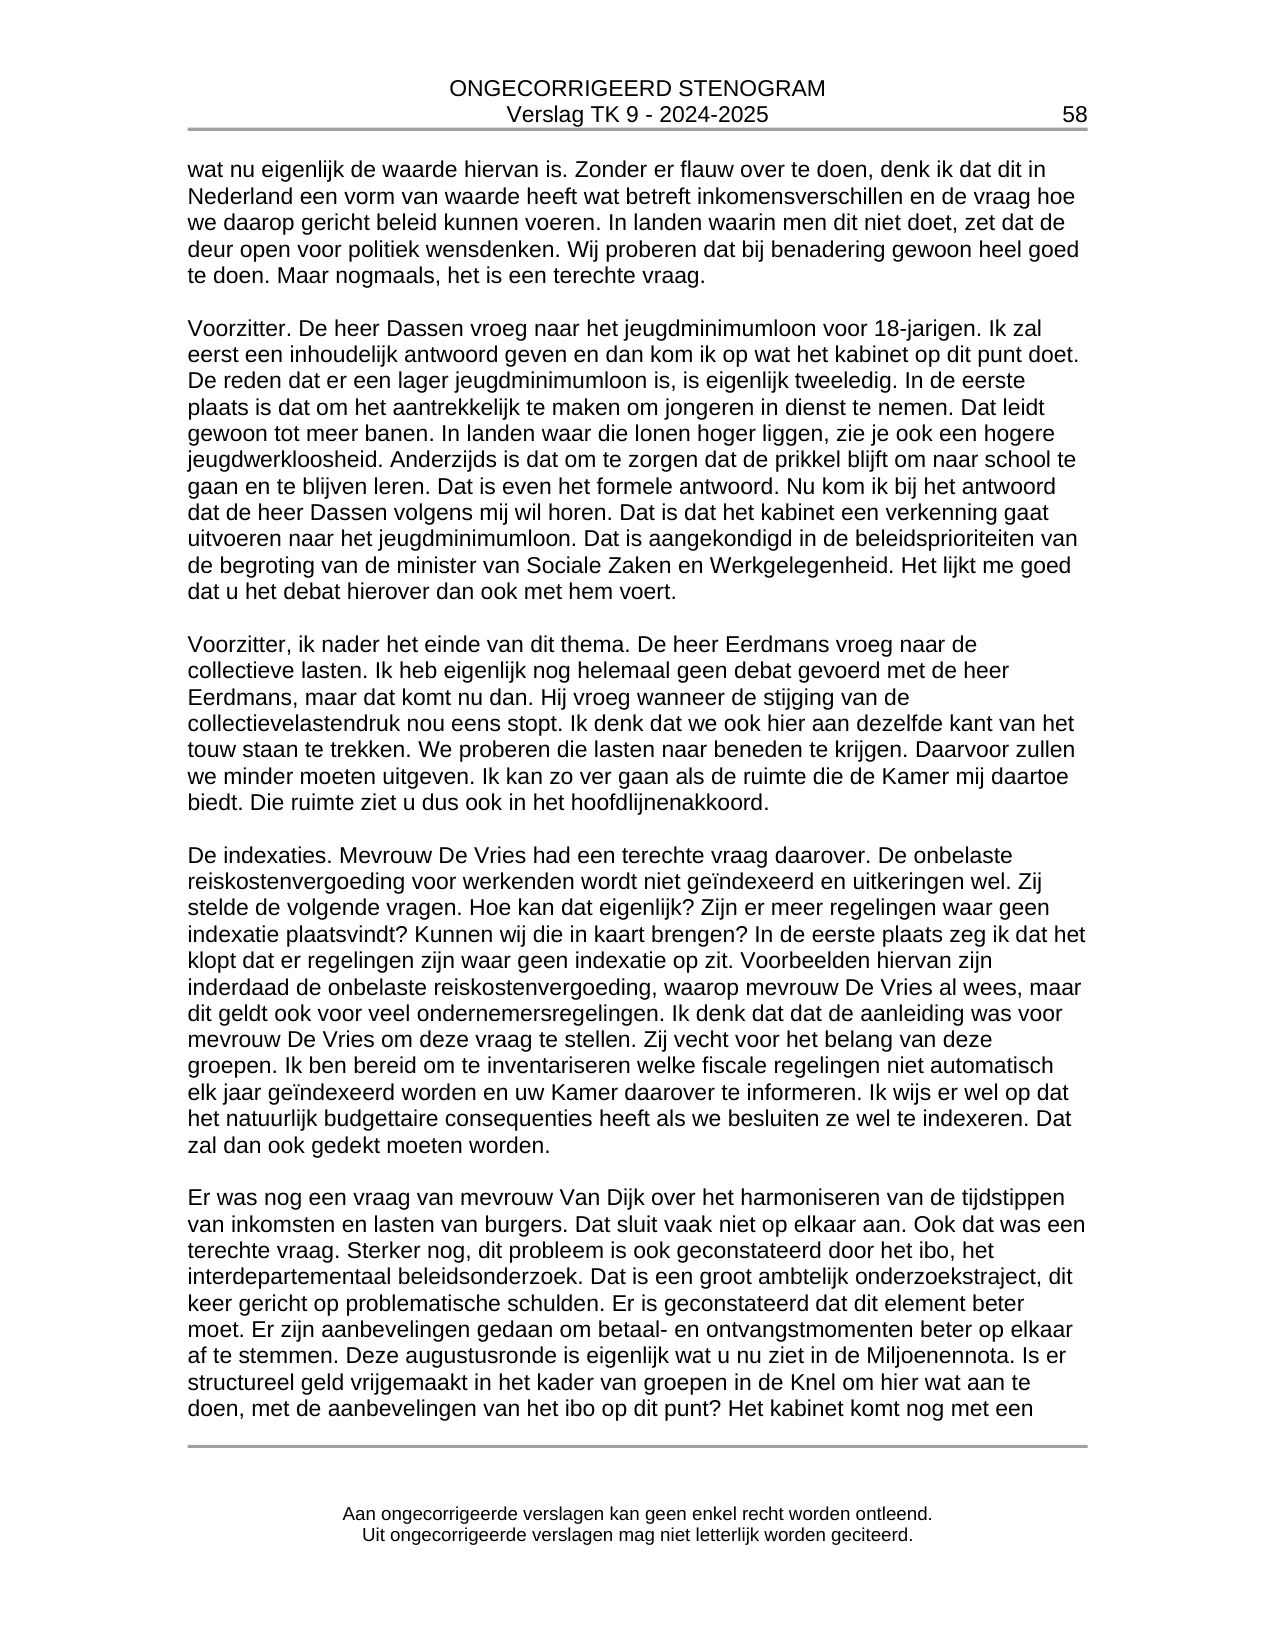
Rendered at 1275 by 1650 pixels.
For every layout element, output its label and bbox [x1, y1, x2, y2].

text [187, 156, 1087, 1421]
